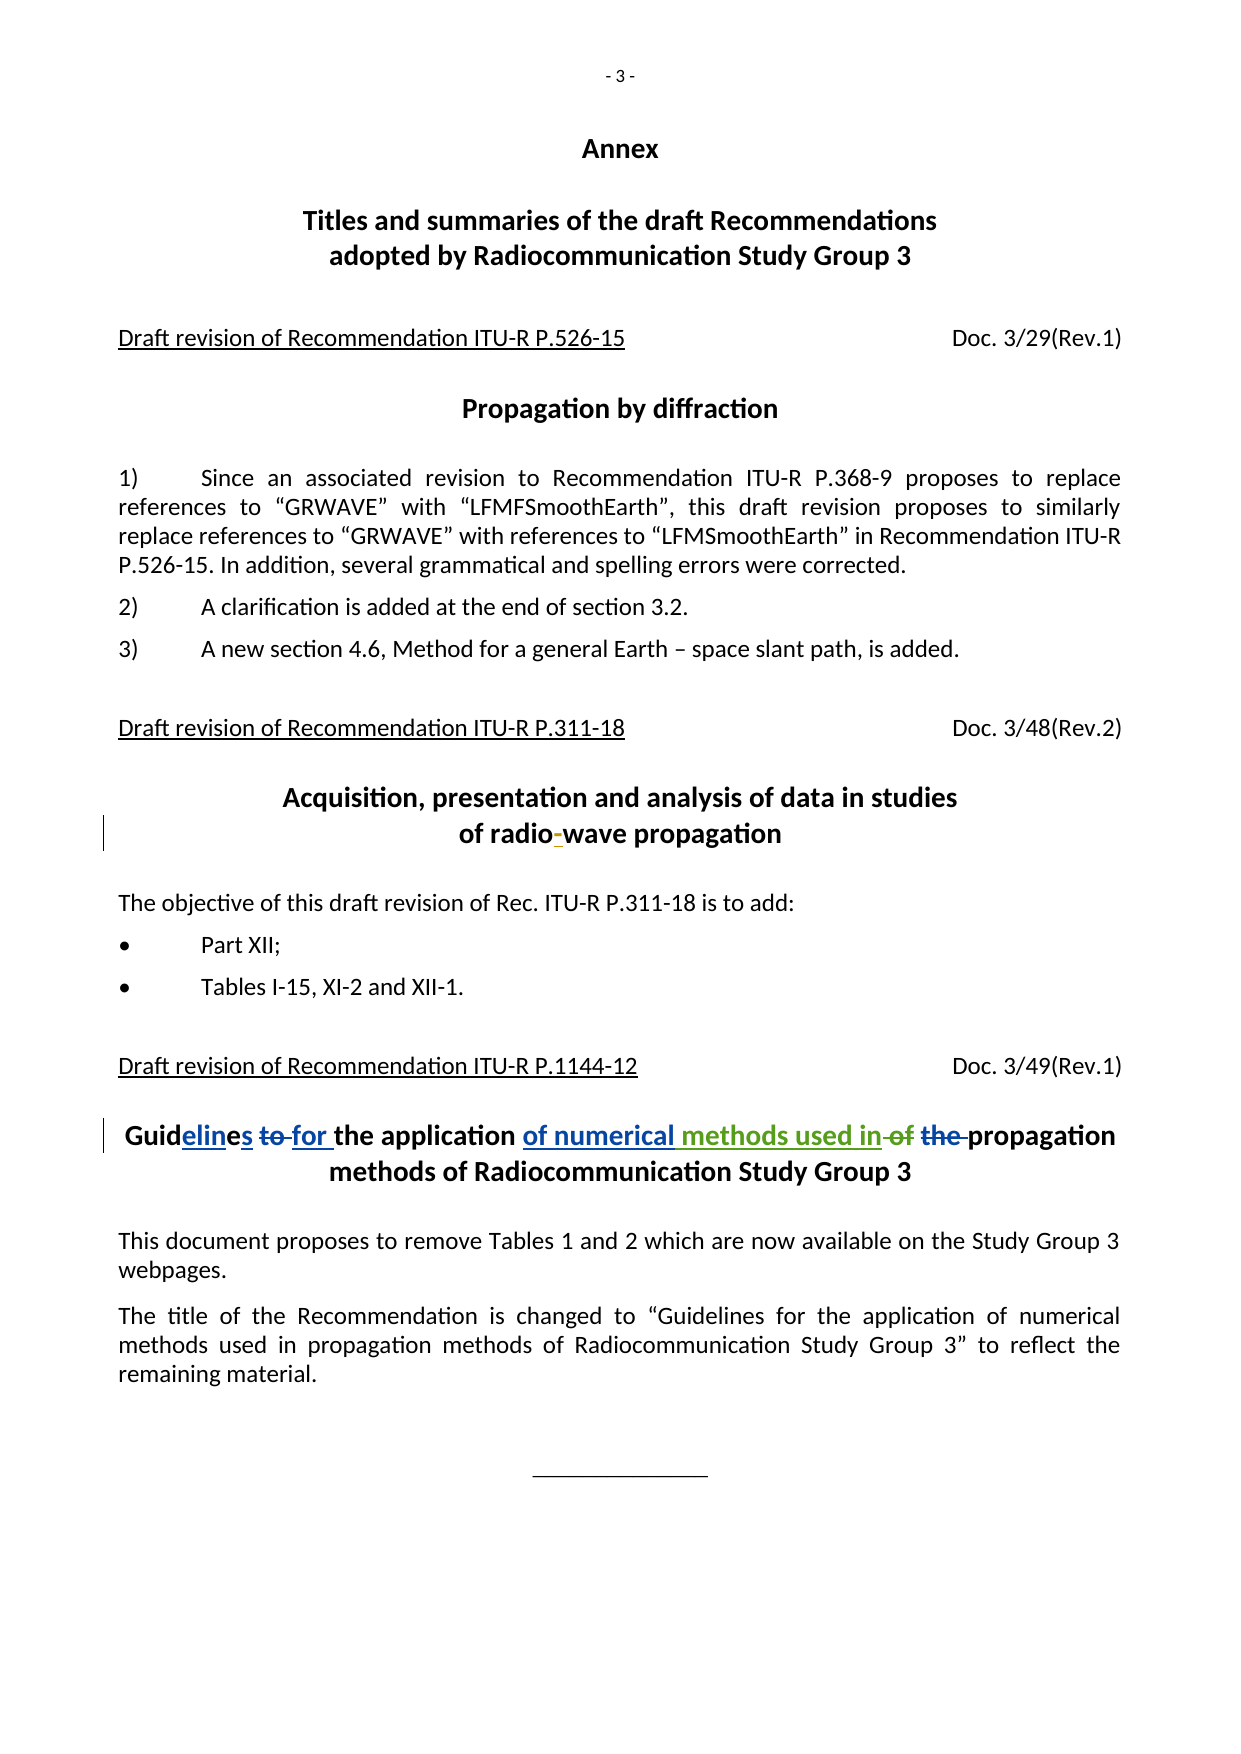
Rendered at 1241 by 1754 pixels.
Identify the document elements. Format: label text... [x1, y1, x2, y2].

text ______________ [118, 1451, 1122, 1480]
text 3) A new section 4.6, Method for a general Earth – space slant path, is added. [118, 634, 1122, 663]
title Annex Titles and summaries of the draft Recommendations adopted by Radiocommunication Study Group 3 [118, 131, 1122, 273]
title Guide the application propagation methods of Radiocommunication Study Group 3 [118, 1117, 1122, 1189]
text 2) A clarification is added at the end of section 3.2. [118, 592, 1122, 621]
title Propagation by diffraction [118, 390, 1122, 425]
text Draft revision of Recommendation ITU-R P.1144-12 Doc. 3/49(Rev.1) [118, 1051, 1122, 1080]
text • Part XII; [118, 930, 1122, 959]
text The title of the Recommendation is changed to “Guidelines for the application of numerical methods used in propagation methods of Radiocommunication Study Group 3” to reflect the remaining material. [118, 1301, 1122, 1389]
text Draft revision of Recommendation ITU-R P.526-15 Doc. 3/29(Rev.1) [118, 323, 1122, 352]
text This document proposes to remove Tables 1 and 2 which are now available on the Study Group 3 webpages. [118, 1226, 1122, 1284]
title Acquisition, presentation and analysis of data in studies of radiowave propagation [118, 779, 1122, 851]
text Draft revision of Recommendation ITU-R P.311-18 Doc. 3/48(Rev.2) [118, 713, 1122, 742]
text 1) Since an associated revision to Recommendation ITU-R P.368-9 proposes to replace references to “GRWAVE” with “LFMFSmoothEarth”, this draft revision proposes to similarly replace references to “GRWAVE” with references to “LFMSmoothEarth” in Recommendation ITU-R P.526-15. In addition, several grammatical and spelling errors were corrected. [118, 463, 1122, 579]
text • Tables I-15, XI-2 and XII-1. [118, 972, 1122, 1001]
text The objective of this draft revision of Rec. ITU-R P.311-18 is to add: [118, 888, 1122, 917]
